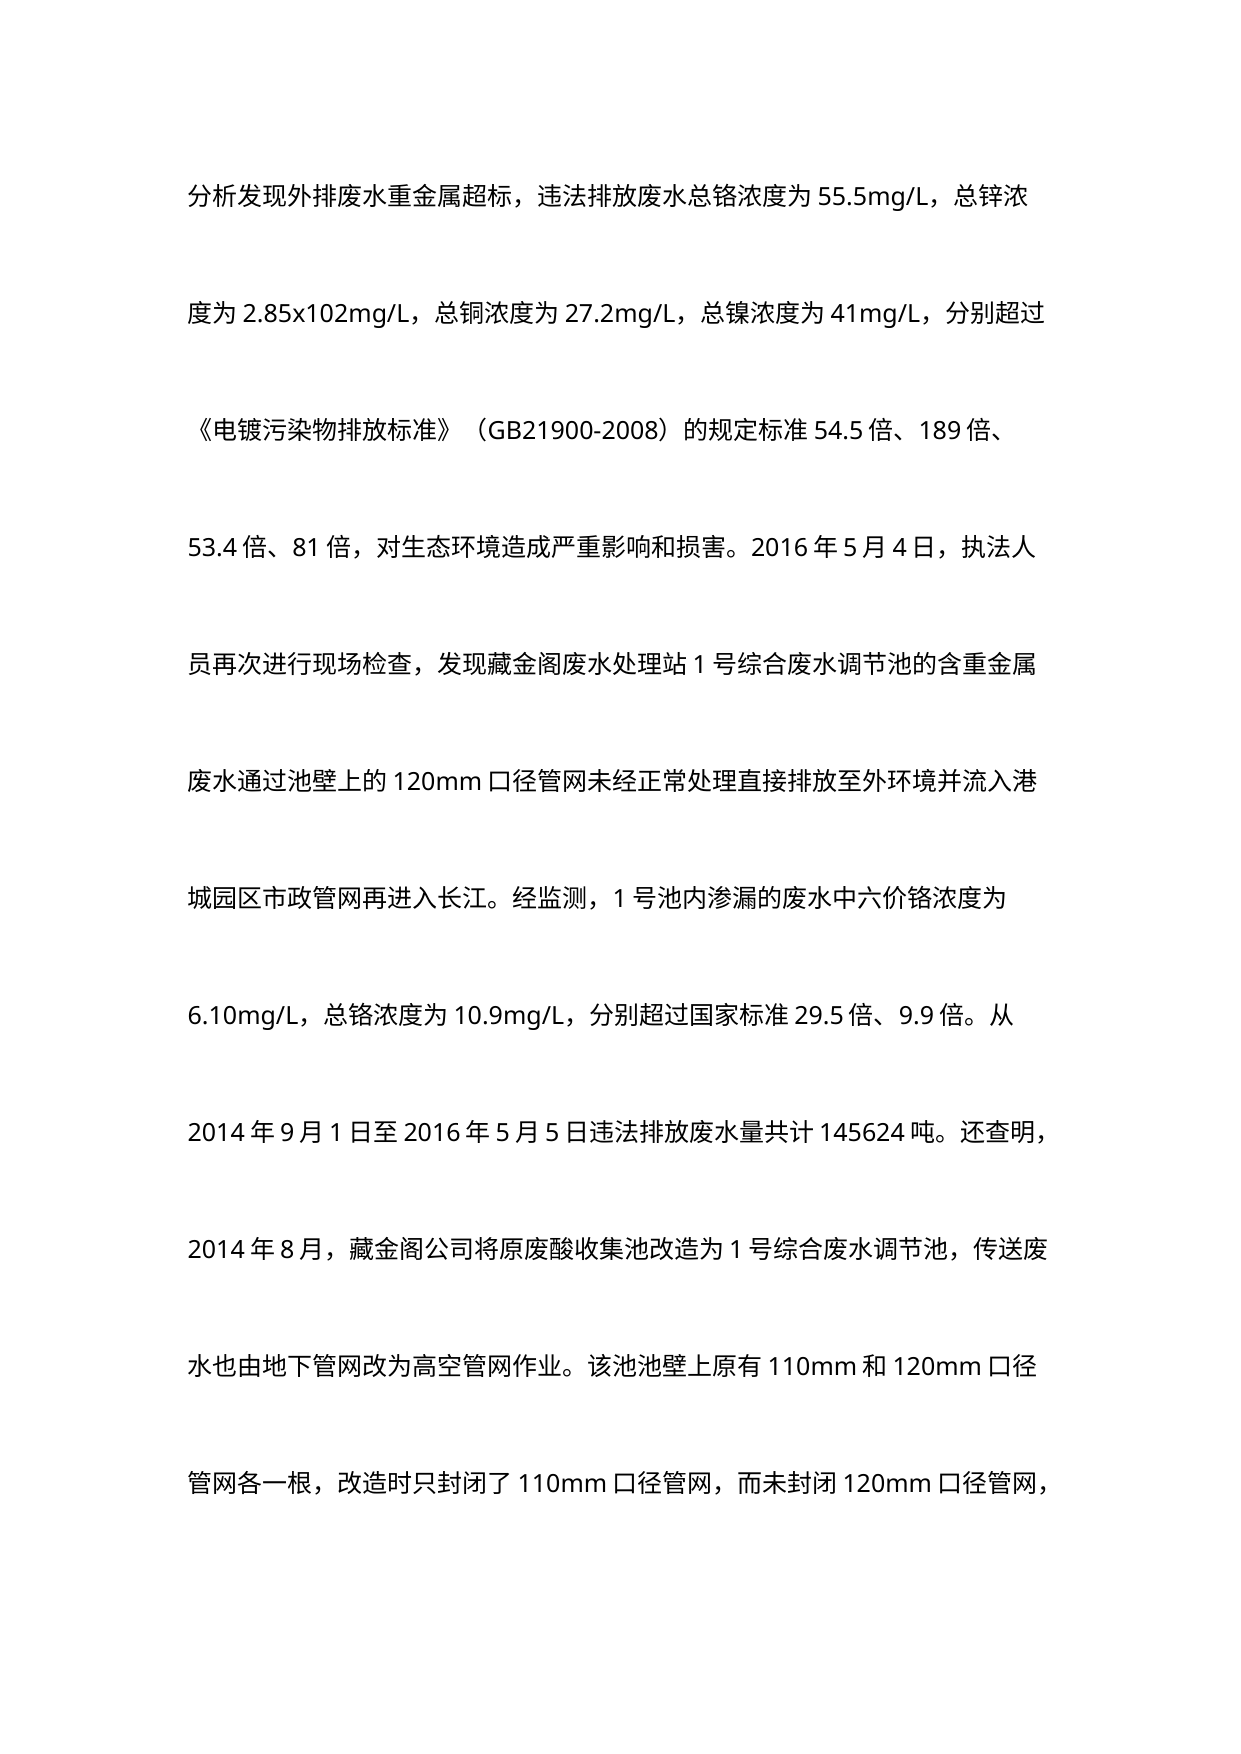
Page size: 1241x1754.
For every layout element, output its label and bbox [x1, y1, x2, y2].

text [187, 162, 1053, 1514]
